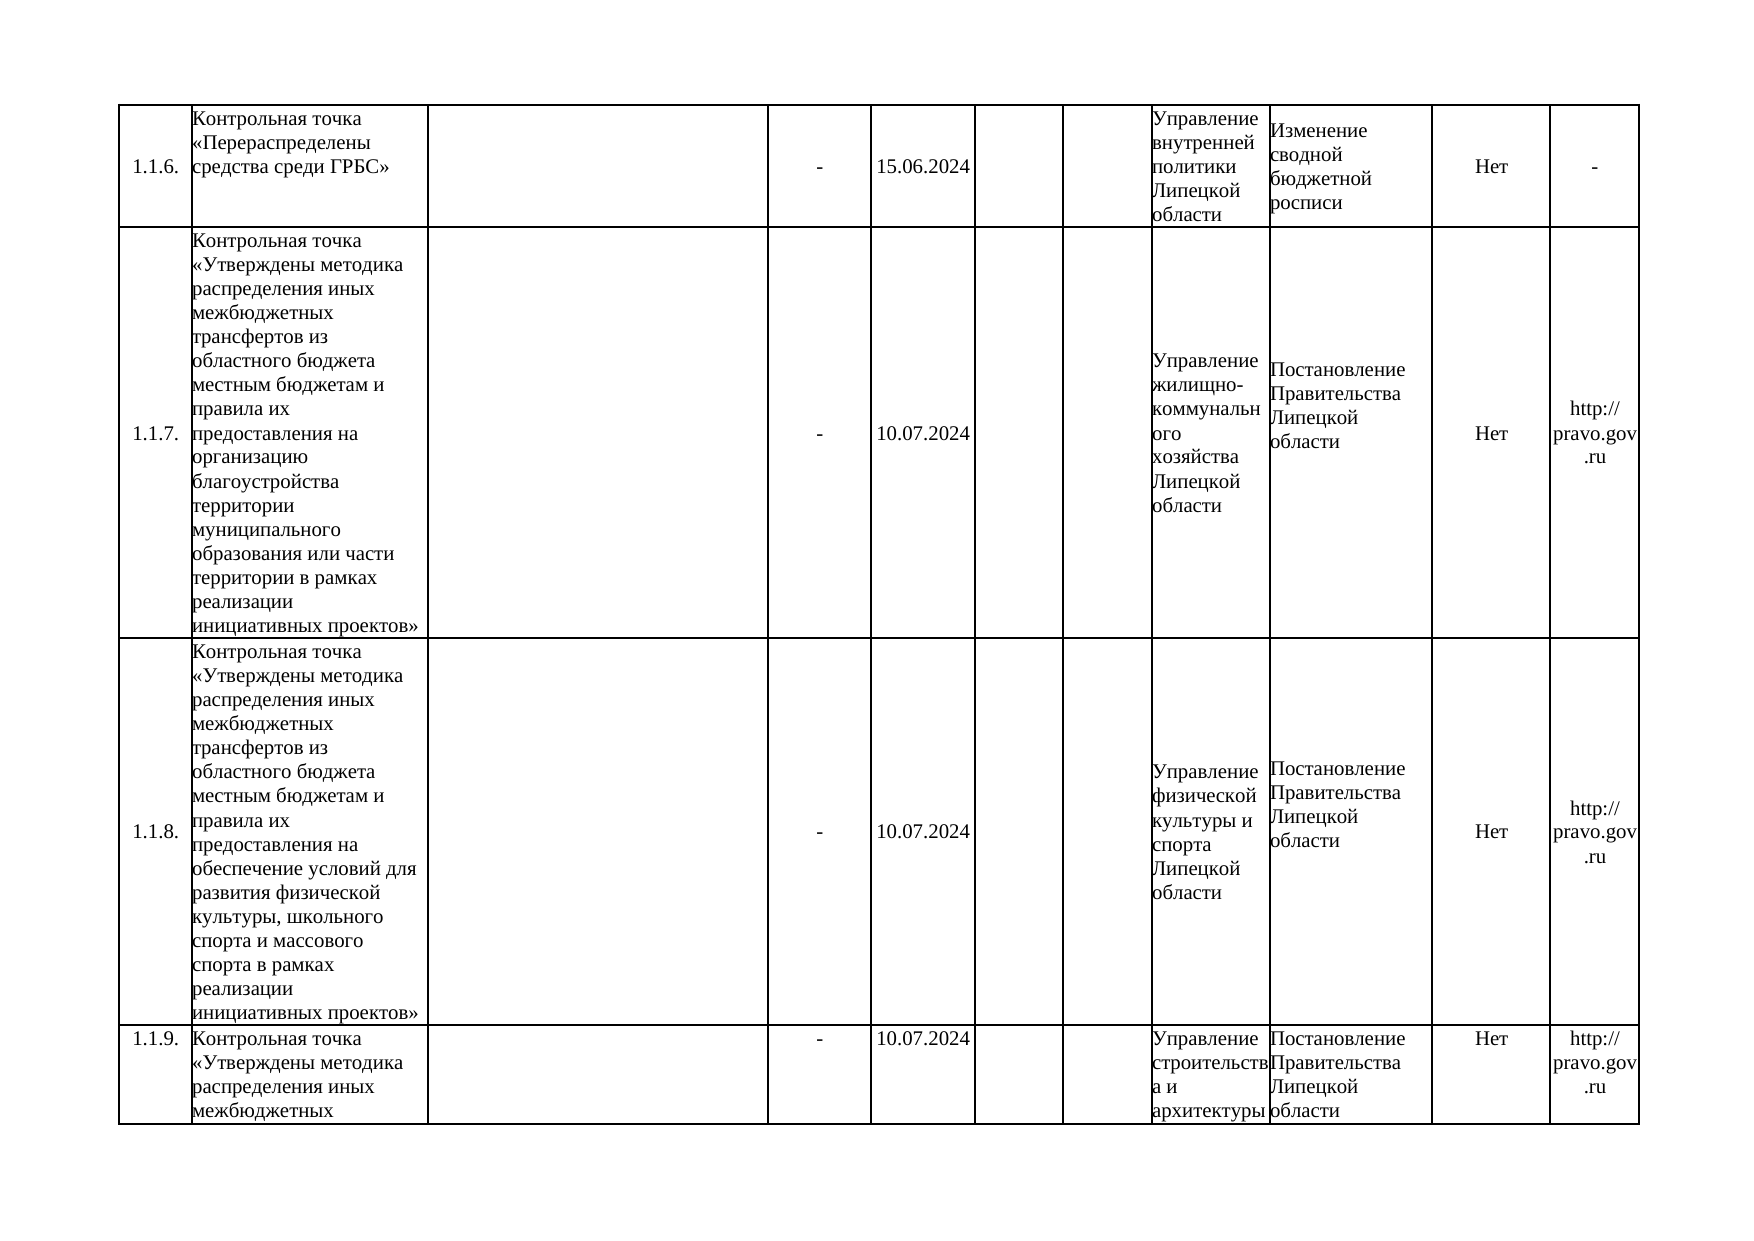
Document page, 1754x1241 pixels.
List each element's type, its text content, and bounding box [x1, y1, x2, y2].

table_cell 10.07.2024 [872, 639, 974, 1024]
table_cell Нет [1433, 106, 1549, 226]
table_cell 10.07.2024 [872, 228, 974, 637]
table_cell Нет [1433, 639, 1549, 1024]
table_cell [976, 639, 1062, 1024]
table_cell 1.1.8. [120, 639, 191, 1024]
table_cell http://pravo.gov.ru [1551, 1026, 1638, 1122]
table_cell http://pravo.gov.ru [1551, 228, 1638, 637]
table_cell [429, 106, 767, 226]
table_cell 15.06.2024 [872, 106, 974, 226]
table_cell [1153, 106, 1269, 226]
table_cell - [769, 1026, 870, 1122]
table_cell Нет [1433, 228, 1549, 637]
table_cell Нет [1433, 1026, 1549, 1122]
table_cell [429, 228, 767, 637]
table_cell 1.1.9. [120, 1026, 191, 1122]
table_cell - [769, 228, 870, 637]
table_cell Управление жилищно-коммунального хозяйства Липецкой области [1153, 228, 1269, 637]
table_cell 10.07.2024 [872, 1026, 974, 1122]
table_cell [976, 228, 1062, 637]
table_cell Контрольная точка «Утверждены методика распределения иных межбюджетных трансфертов из областного бюджета местным бюджетам и правила их предоставления на организацию благоустройства территории муниципального образования или части территории в рамках реализации инициативных проектов» [193, 228, 427, 637]
table_cell [976, 106, 1062, 226]
table_cell [1064, 106, 1151, 226]
table_cell - [769, 106, 870, 226]
table_cell [429, 639, 767, 1024]
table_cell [1271, 1026, 1431, 1122]
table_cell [193, 1026, 427, 1122]
table_cell Контрольная точка «Перераспределены средства среди ГРБС» [193, 106, 427, 226]
table_cell Изменение сводной бюджетной росписи [1271, 106, 1431, 226]
table_cell [429, 1026, 767, 1122]
table_cell [1064, 228, 1151, 637]
table_cell Контрольная точка «Утверждены методика распределения иных межбюджетных трансфертов из областного бюджета местным бюджетам и правила их предоставления на обеспечение условий для развития физической культуры, школьного спорта и массового спорта в рамках реализации инициативных проектов» [193, 639, 427, 1024]
table_cell 1.1.6. [120, 106, 191, 226]
table_cell [1064, 1026, 1151, 1122]
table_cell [1153, 1026, 1269, 1122]
table_cell Постановление Правительства Липецкой области [1271, 639, 1431, 1024]
table_cell [976, 1026, 1062, 1122]
table_cell - [1551, 106, 1638, 226]
table_cell - [769, 639, 870, 1024]
table_cell 1.1.7. [120, 228, 191, 637]
table_cell [1064, 639, 1151, 1024]
table_cell Постановление Правительства Липецкой области [1271, 228, 1431, 637]
table_cell http://pravo.gov.ru [1551, 639, 1638, 1024]
table_cell Управление физической культуры и спорта Липецкой области [1153, 639, 1269, 1024]
